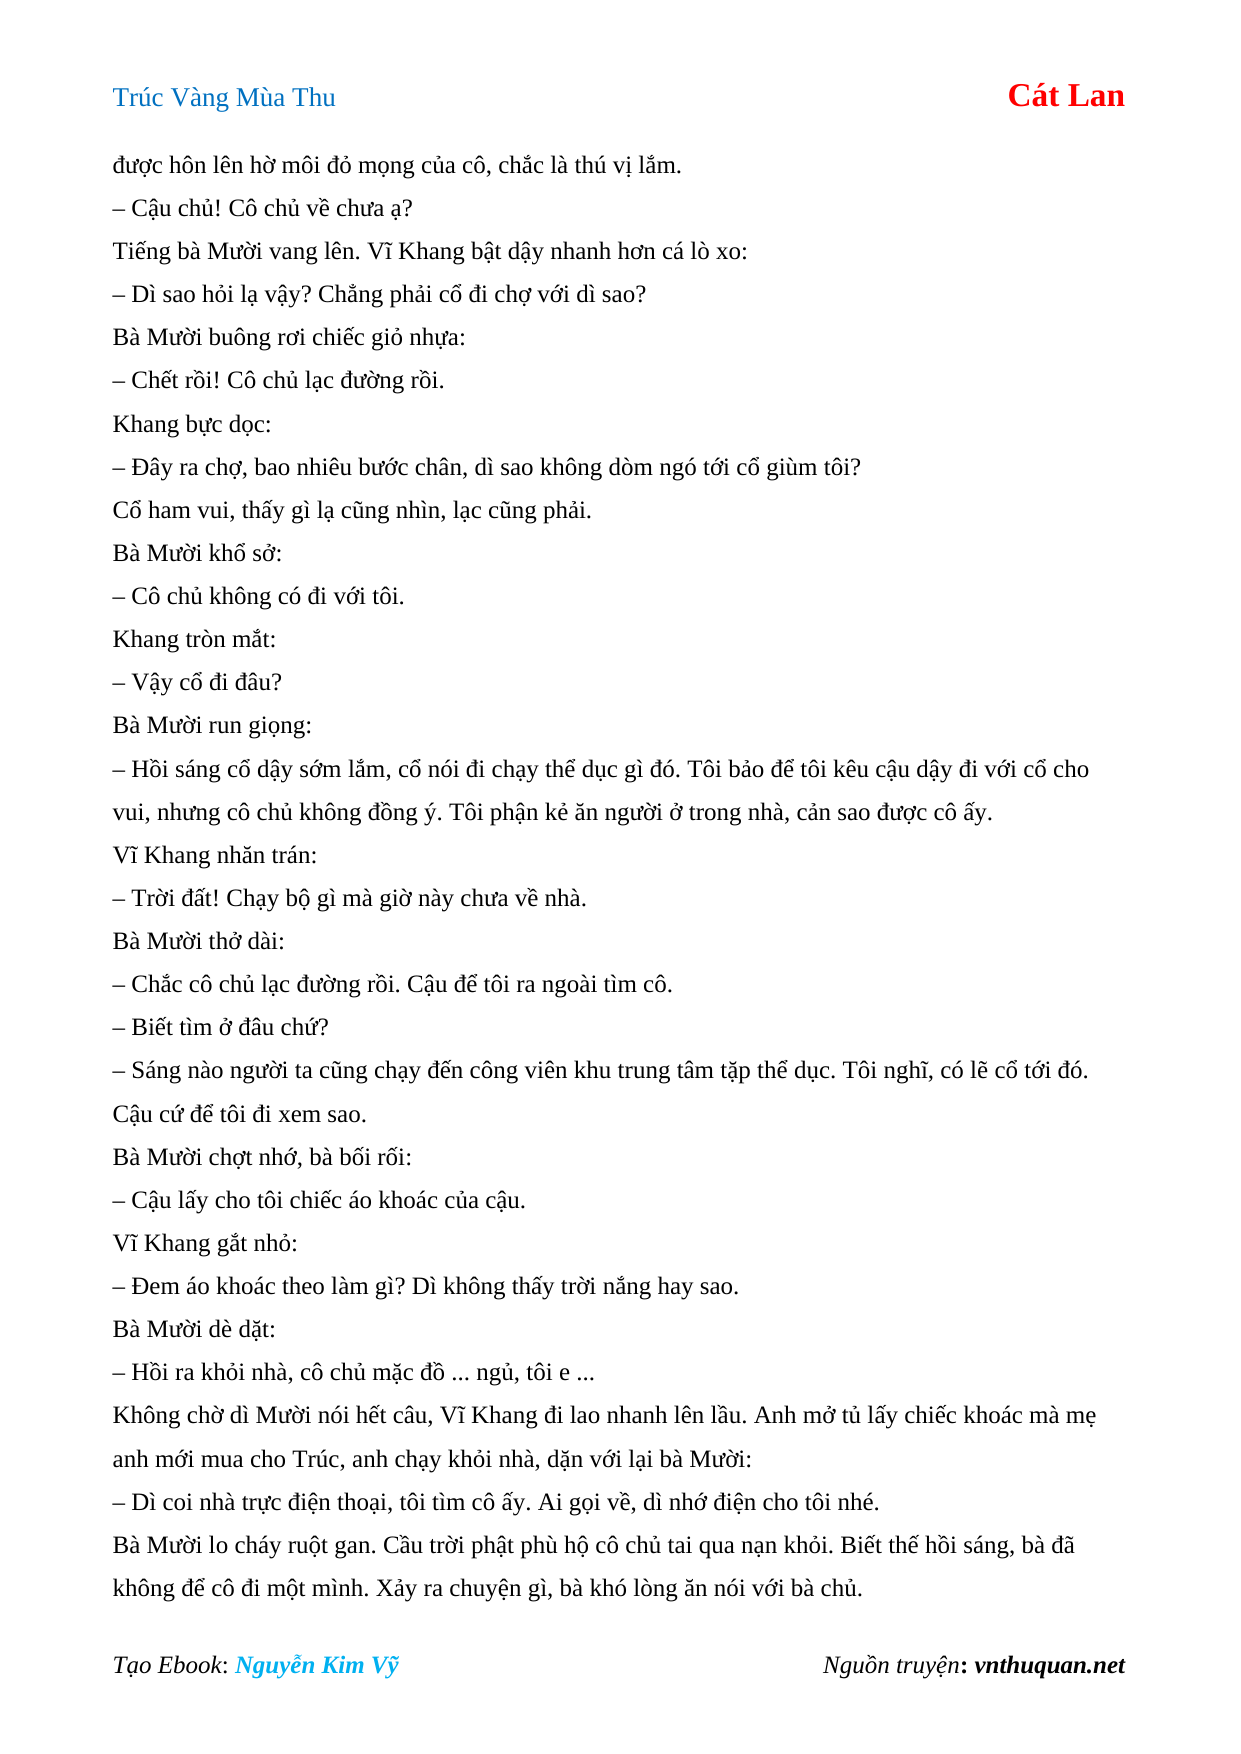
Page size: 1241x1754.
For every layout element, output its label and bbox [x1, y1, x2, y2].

text [112, 150, 1128, 1602]
